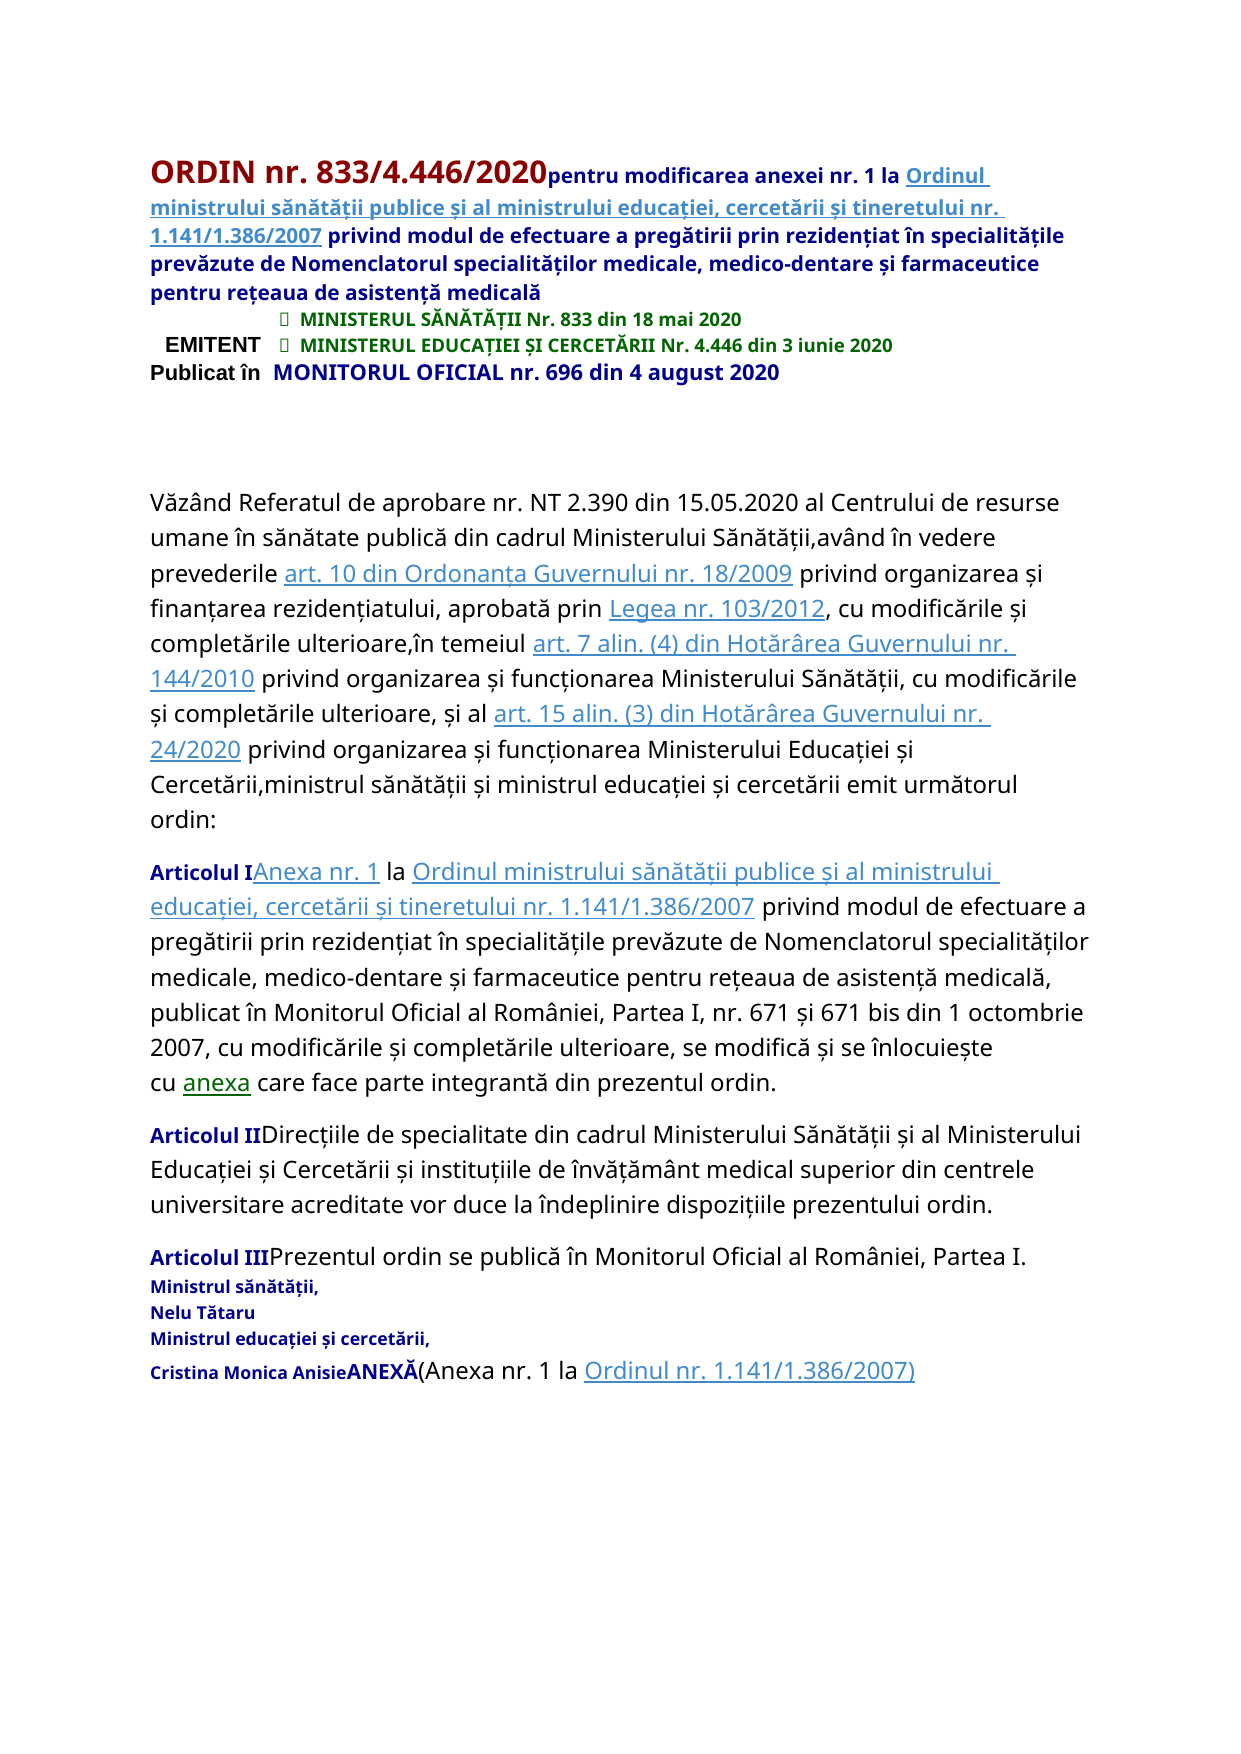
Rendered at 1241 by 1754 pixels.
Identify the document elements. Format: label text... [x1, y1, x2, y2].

text Articolul IAnexa nr. 1 la Ordinul ministrului sănătății publice și al ministrului educației, cercetării și tineretului nr. 1.141/1.386/2007 privind modul de efectuare a pregătirii prin rezidențiat în specialitățile prevăzute de Nomenclatorul specialităților medicale, medico-dentare și farmaceutice pentru rețeaua de asistență medicală, publicat în Monitorul Oficial al României, Partea I, nr. 671 și 671 bis din 1 octombrie 2007, cu modificările și completările ulterioare, se modifică și se înlocuiește cu anexa care face parte integrantă din prezentul ordin. [150, 958, 1090, 1099]
table_header EMITENT [165, 306, 278, 357]
table_header  MINISTERUL SĂNĂTĂȚII Nr. 833 din 18 mai 2020  MINISTERUL EDUCAȚIEI ȘI CERCETĂRII Nr. 4.446 din 3 iunie 2020 [279, 306, 1139, 357]
text Articolul IIDirecțiile de specialitate din cadrul Ministerului Sănătății și al Ministerului Educației și Cercetării și instituțiile de învățământ medical superior din centrele universitare acreditate vor duce la îndeplinire dispozițiile prezentului ordin. [150, 1118, 1090, 1221]
text Publicat în MONITORUL OFICIAL nr. 696 din 4 august 2020 Văzând Referatul de aprobare nr. NT 2.390 din 15.05.2020 al Centrului de resurse umane în sănătate publică din cadrul Ministerului Sănătății,având în vedere prevederile art. 10 din Ordonanța Guvernului nr. 18/2009 privind organizarea și finanțarea rezidențiatului, aprobată prin Legea nr. 103/2012, cu modificările și completările ulterioare,în temeiul art. 7 alin. (4) din Hotărârea Guvernului nr. 144/2010 privind organizarea și funcționarea Ministerului Sănătății, cu modificările și completările ulterioare, și al art. 15 alin. (3) din Hotărârea Guvernului nr. 24/2020 privind organizarea și funcționarea Ministerului Educației și Cercetării,ministrul sănătății și ministrul educației și cercetării emit următorul ordin: [150, 357, 1090, 836]
text Articolul IAnexa nr. 1 la Ordinul ministrului sănătății publice și al ministrului educației, cercetării și tineretului nr. 1.141/1.386/2007 privind modul de efectuare a pregătirii prin rezidențiat în specialitățile prevăzute de Nomenclatorul specialităților medicale, medico-dentare și farmaceutice pentru rețeaua de asistență medicală, publicat în Monitorul Oficial al României, Partea I, nr. 671 și 671 bis din 1 octombrie 2007, cu modificările și completările ulterioare, se modifică și se înlocuiește cu anexa care face parte integrantă din prezentul ordin. [150, 855, 1090, 925]
text ORDIN nr. 833/4.446/2020pentru modificarea anexei nr. 1 la Ordinul ministrului sănătății publice și al ministrului educației, cercetării și tineretului nr. 1.141/1.386/2007 privind modul de efectuare a pregătirii prin rezidențiat în specialitățile prevăzute de Nomenclatorul specialităților medicale, medico-dentare și farmaceutice pentru rețeaua de asistență medicală [150, 150, 1090, 306]
text Articolul IIIPrezentul ordin se publică în Monitorul Oficial al României, Partea I. Ministrul sănătății, Nelu Tătaru Ministrul educației și cercetării, Cristina Monica AnisieANEXĂ(Anexa nr. 1 la Ordinul nr. 1.141/1.386/2007) [150, 1240, 1090, 1420]
